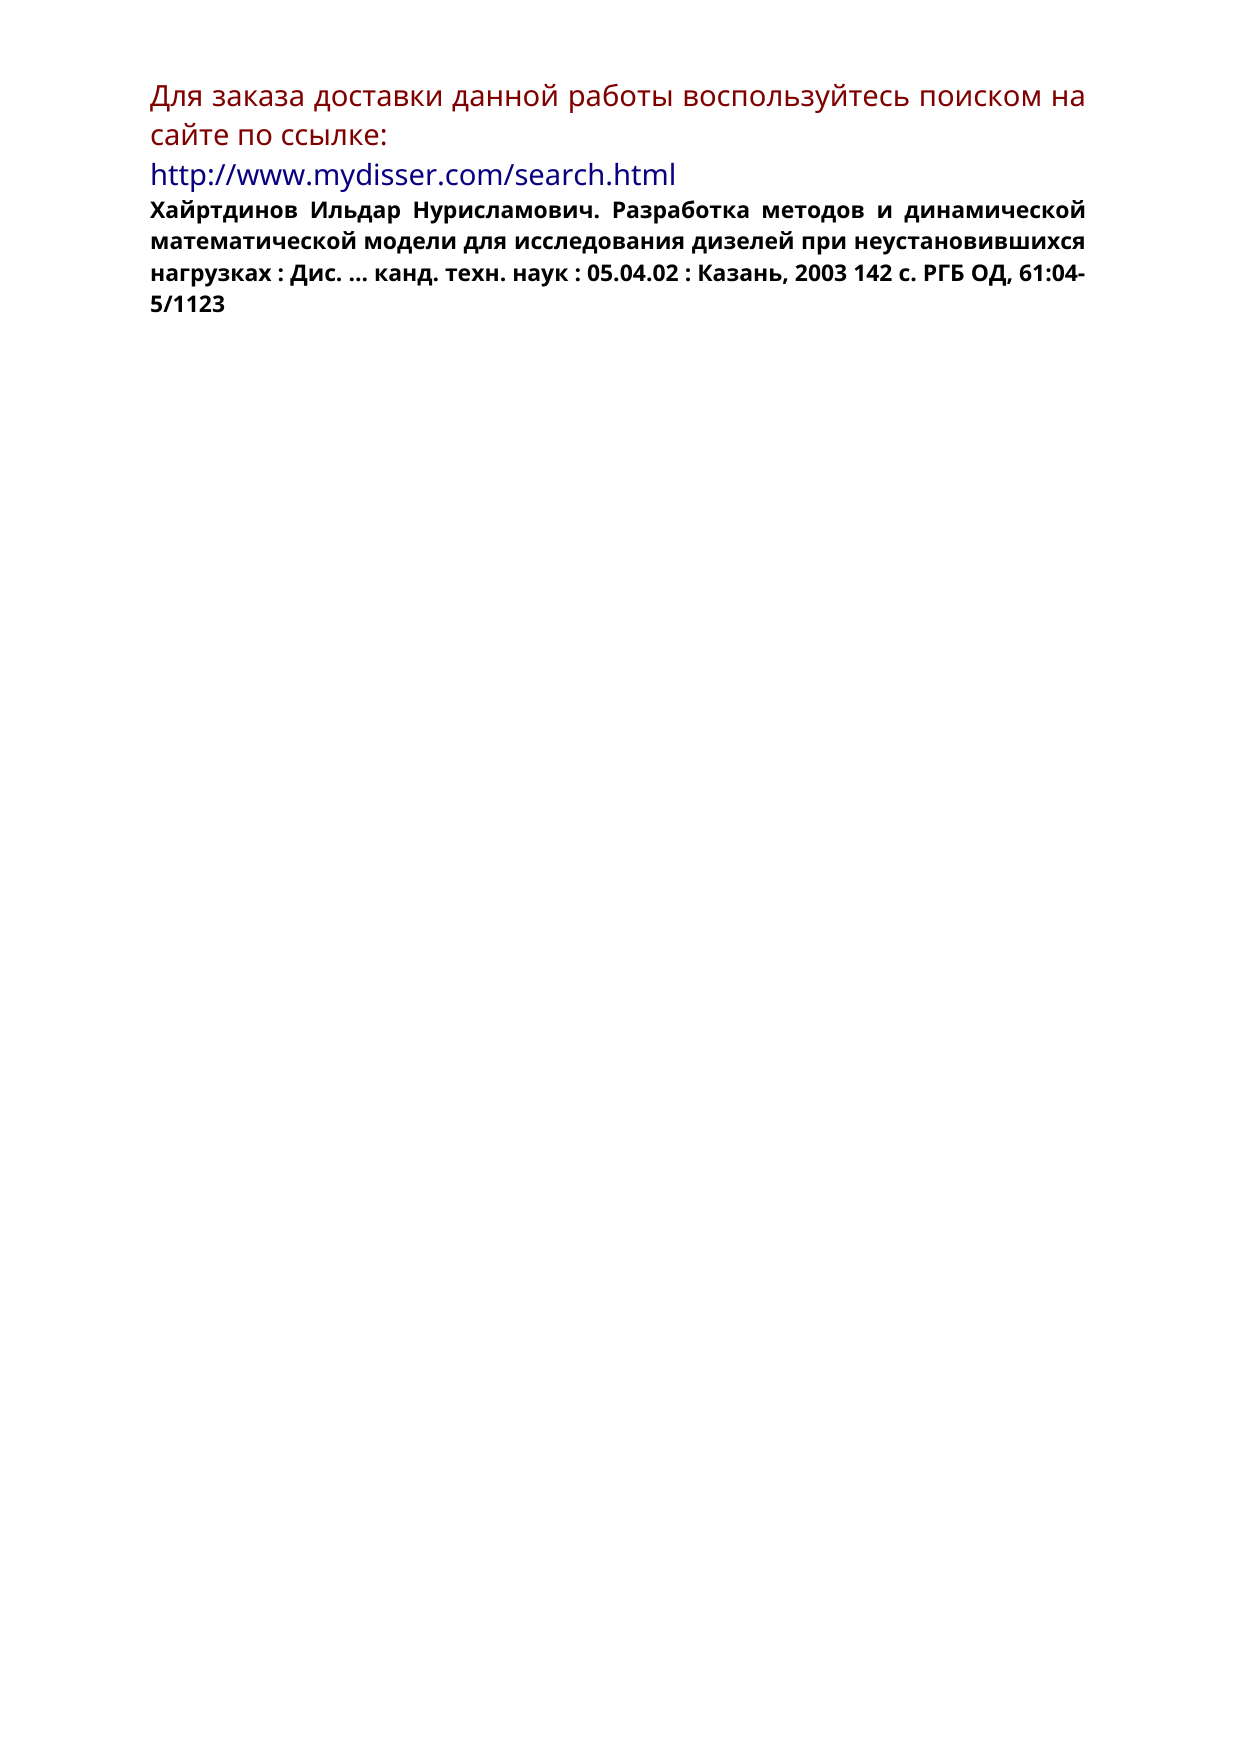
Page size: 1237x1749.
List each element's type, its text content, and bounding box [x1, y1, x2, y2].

text Хайртдинов Ильдар Нурисламович. Разработка методов и динамической математической модели для исследования дизелей при неустановившихся нагрузках : Дис. ... канд. техн. наук : 05.04.02 : Казань, 2003 142 c. РГБ ОД, 61:04-5/1123 [150, 194, 1086, 319]
